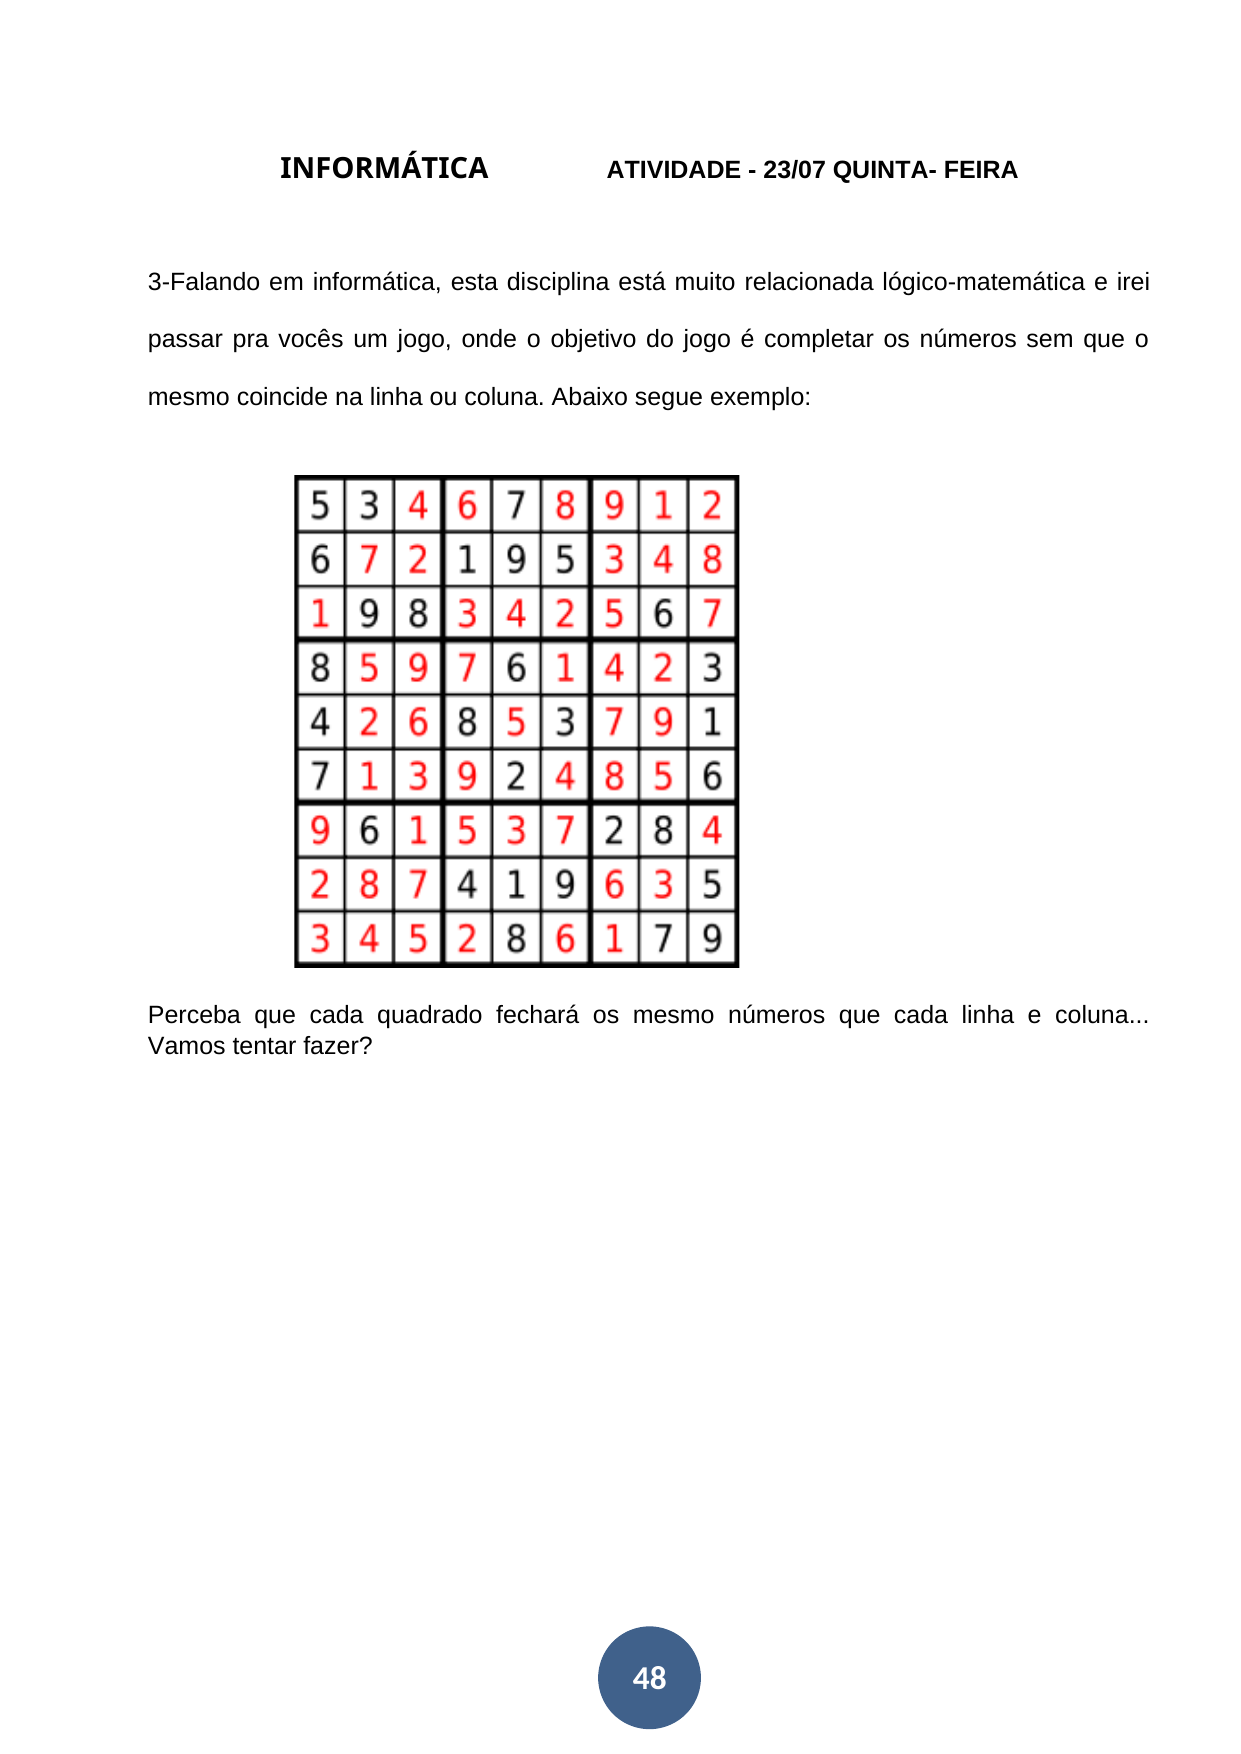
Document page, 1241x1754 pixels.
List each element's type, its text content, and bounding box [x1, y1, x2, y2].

list Perceba que cada quadrado fechará os mesmo números que cada linha e coluna... Vamos tentar fazer? [148, 1000, 1152, 1060]
text INFORMÁTICA ATIVIDADE - 23/07 QUINTA- FEIRA [148, 148, 1152, 187]
picture [294, 475, 740, 968]
text 3-Falando em informática, esta disciplina está muito relacionada lógico-matemática e irei passar pra vocês um jogo, onde o objetivo do jogo é completar os números sem que o mesmo coincide na linha ou coluna. Abaixo segue exemplo: [148, 267, 1152, 410]
